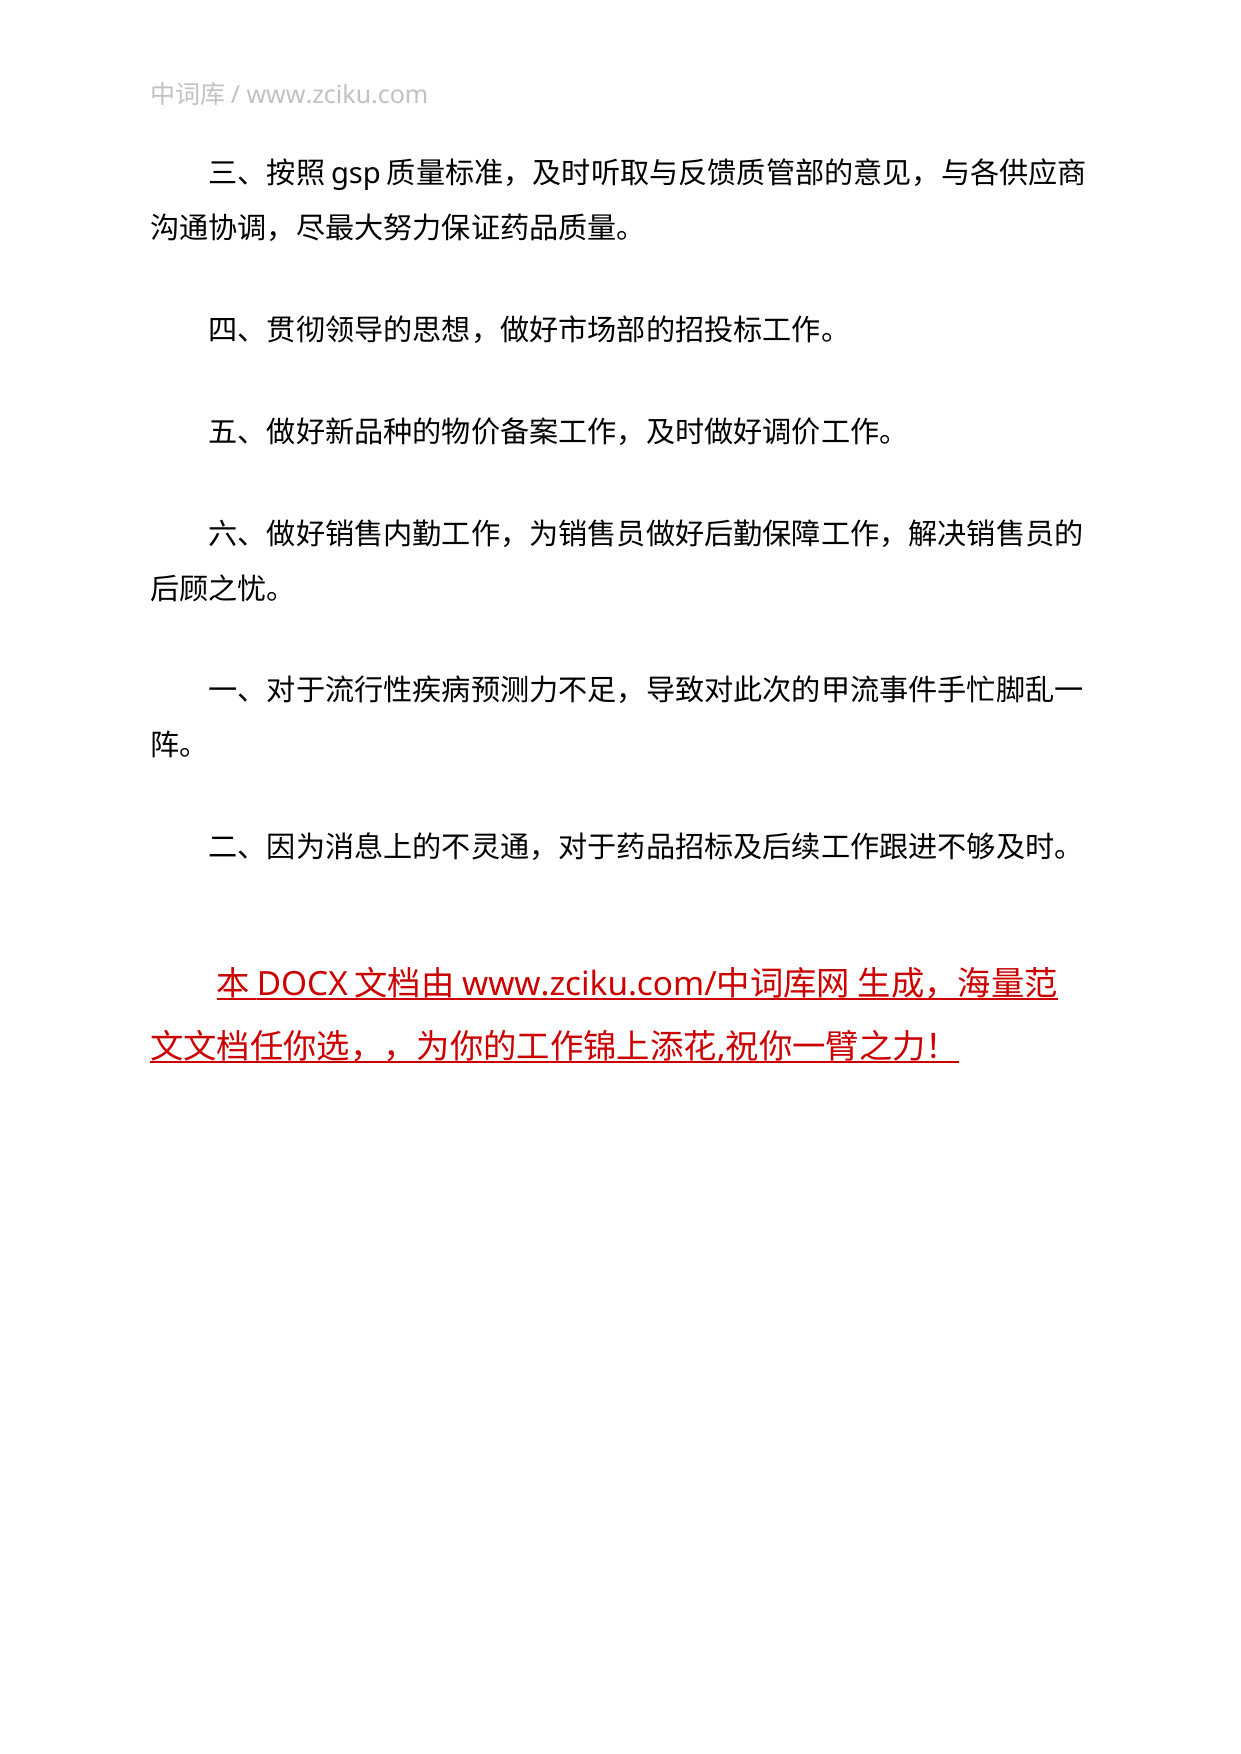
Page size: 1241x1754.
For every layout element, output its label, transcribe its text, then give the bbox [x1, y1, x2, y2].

text 六、做好销售内勤工作，为销售员做好后勤保障工作，解决销售员的后顾之忧。 [150, 510, 1090, 607]
text 二、因为消息上的不灵通，对于药品招标及后续工作跟进不够及时。 [150, 824, 1090, 866]
text 一、对于流行性疾病预测力不足，导致对此次的甲流事件手忙脚乱一阵。 [150, 667, 1090, 764]
text 五、做好新品种的物价备案工作，及时做好调价工作。 [150, 408, 1090, 451]
text 本DOCX文档由 www.zciku.com/中词库网 生成，海量范文文档任你选，，为你的工作锦上添花,祝你一臂之力！ [150, 957, 1090, 1068]
text 四、贯彻领导的思想，做好市场部的招投标工作。 [150, 307, 1090, 349]
text 三、按照gsp质量标准，及时听取与反馈质管部的意见，与各供应商沟通协调，尽最大努力保证药品质量。 [150, 150, 1090, 247]
